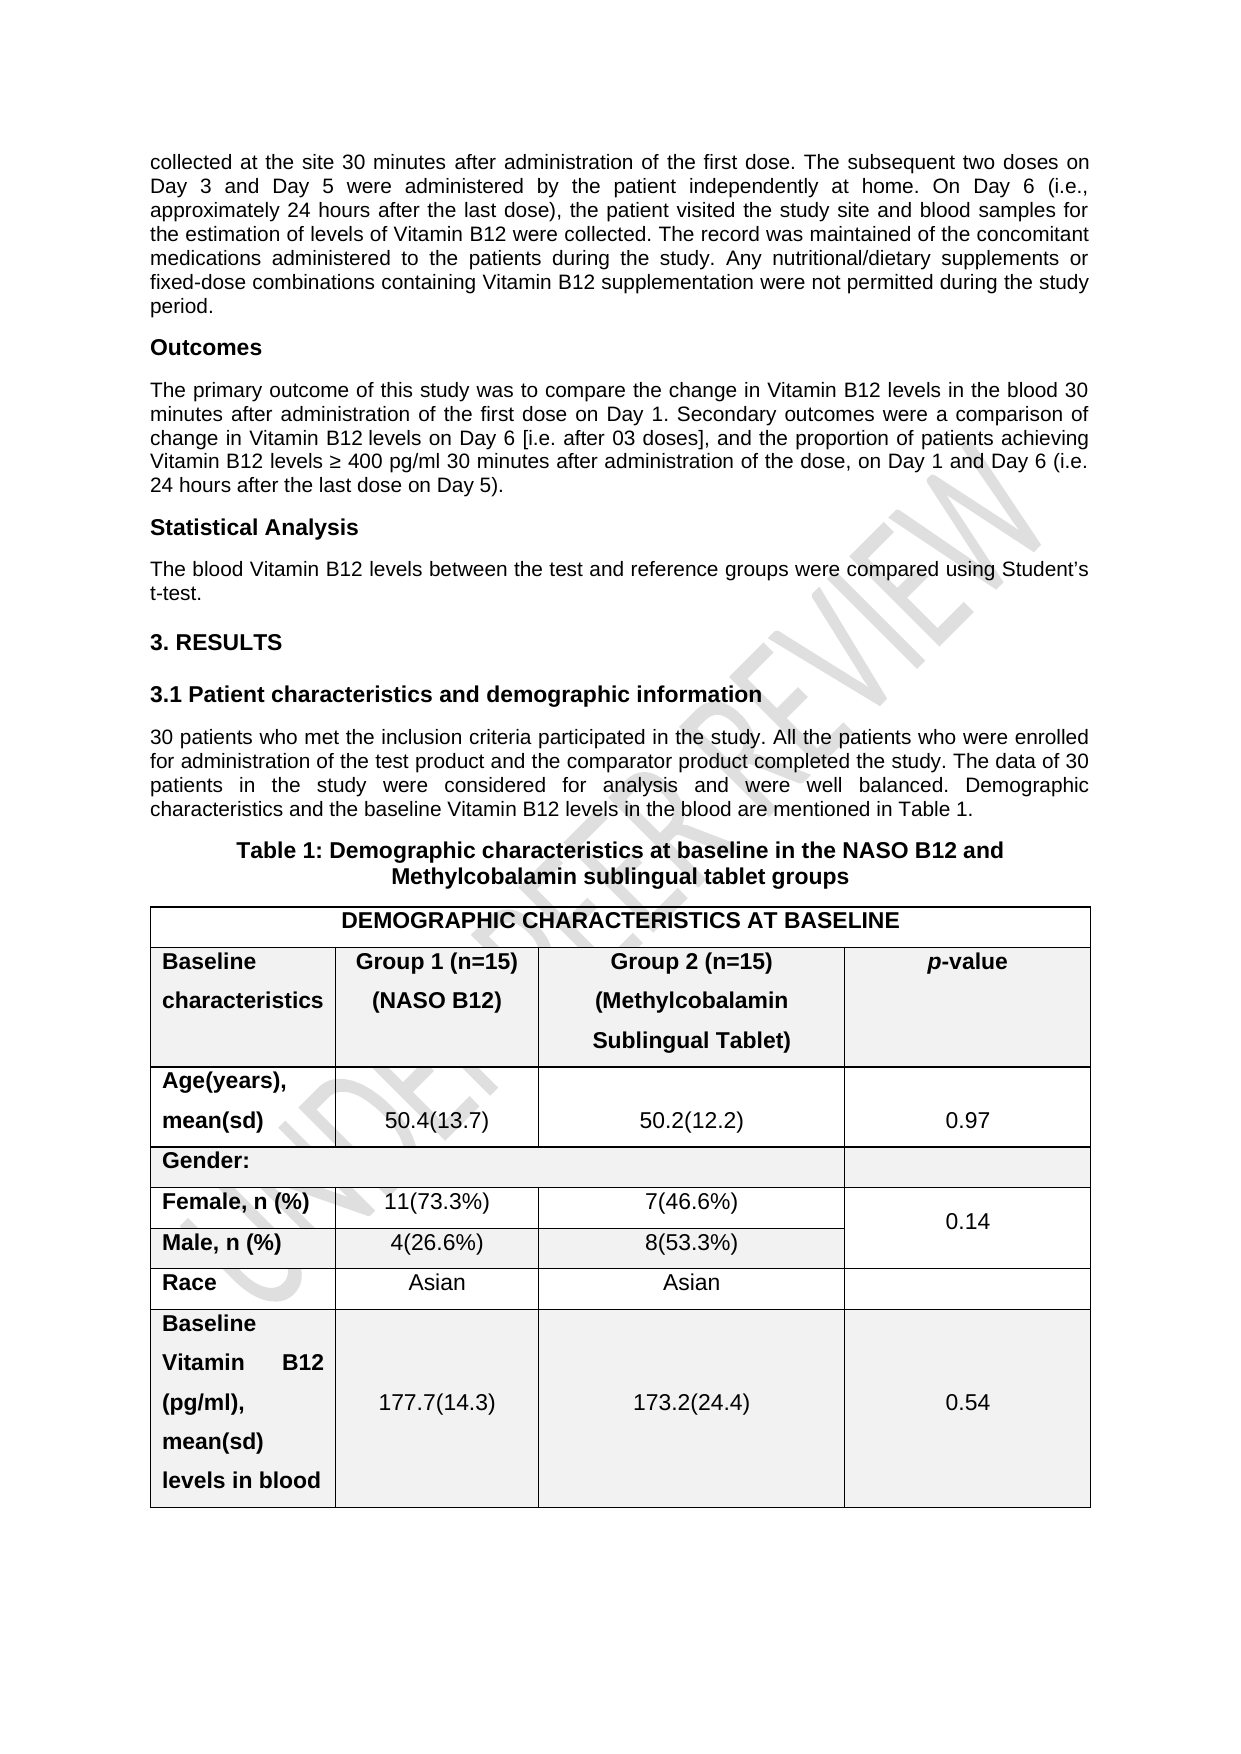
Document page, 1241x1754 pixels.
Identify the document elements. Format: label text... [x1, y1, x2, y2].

table_cell 50.2(12.2) [539, 1068, 844, 1146]
table_cell Gender: [151, 1148, 844, 1187]
table_cell 50.4(13.7) [336, 1068, 538, 1146]
text 30 patients who met the inclusion criteria participated in the study. All the patients who were enrolled for administration of the test product and the comparator product completed the study. The data of 30 patients in the study were considered for analysis and were well balanced. Demographic characteristics and the baseline Vitamin B12 levels in the blood are mentioned in Table 1. [150, 724, 1090, 820]
table_cell 0.54 [845, 1310, 1090, 1507]
text Table 1: Demographic characteristics at baseline in the NASO B12 and Methylcobalamin sublingual tablet groups [150, 837, 1090, 890]
table_cell 0.14 [845, 1188, 1090, 1268]
table_cell Age(years), mean(sd) [151, 1068, 335, 1146]
text The primary outcome of this study was to compare the change in Vitamin B12 levels in the blood 30 minutes after administration of the first dose on Day 1. Secondary outcomes were a comparison of change in Vitamin B12 levels on Day 6 [i.e. after 03 doses], and the proportion of patients achieving Vitamin B12 levels ≥ 400 pg/ml 30 minutes after administration of the dose, on Day 1 and Day 6 (i.e. 24 hours after the last dose on Day 5). [150, 377, 1090, 497]
text Outcomes [150, 334, 1090, 361]
text 3.1 Patient characteristics and demographic information [150, 681, 1090, 708]
table_cell Group 1 (n=15) (NASO B12) [336, 948, 538, 1066]
table_header DEMOGRAPHIC CHARACTERISTICS AT BASELINE [151, 908, 1090, 947]
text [150, 150, 1090, 318]
text 3. RESULTS [150, 629, 1090, 655]
text Statistical Analysis [150, 514, 1090, 540]
table_cell [845, 1269, 1090, 1308]
table_cell [845, 1148, 1090, 1187]
table_cell Baseline characteristics [151, 948, 335, 1066]
table_cell 177.7(14.3) [336, 1310, 538, 1507]
table_cell 0.97 [845, 1068, 1090, 1146]
table_cell 8(53.3%) [539, 1229, 844, 1268]
table_cell Female, n (%) [151, 1188, 335, 1227]
table_cell 173.2(24.4) [539, 1310, 844, 1507]
table_cell Asian [539, 1269, 844, 1308]
table_cell 7(46.6%) [539, 1188, 844, 1227]
table_cell Group 2 (n=15) (Methylcobalamin Sublingual Tablet) [539, 948, 844, 1066]
table_cell 4(26.6%) [336, 1229, 538, 1268]
table_cell Asian [336, 1269, 538, 1308]
text The blood Vitamin B12 levels between the test and reference groups were compared using Student’s t-test. [150, 557, 1090, 605]
table_cell Male, n (%) [151, 1229, 335, 1268]
table_cell Race [151, 1269, 335, 1308]
table_cell Baseline Vitamin B12 (pg/ml), mean(sd) levels in blood [151, 1310, 335, 1507]
table_cell p-value [845, 948, 1090, 1066]
table_cell 11(73.3%) [336, 1188, 538, 1227]
